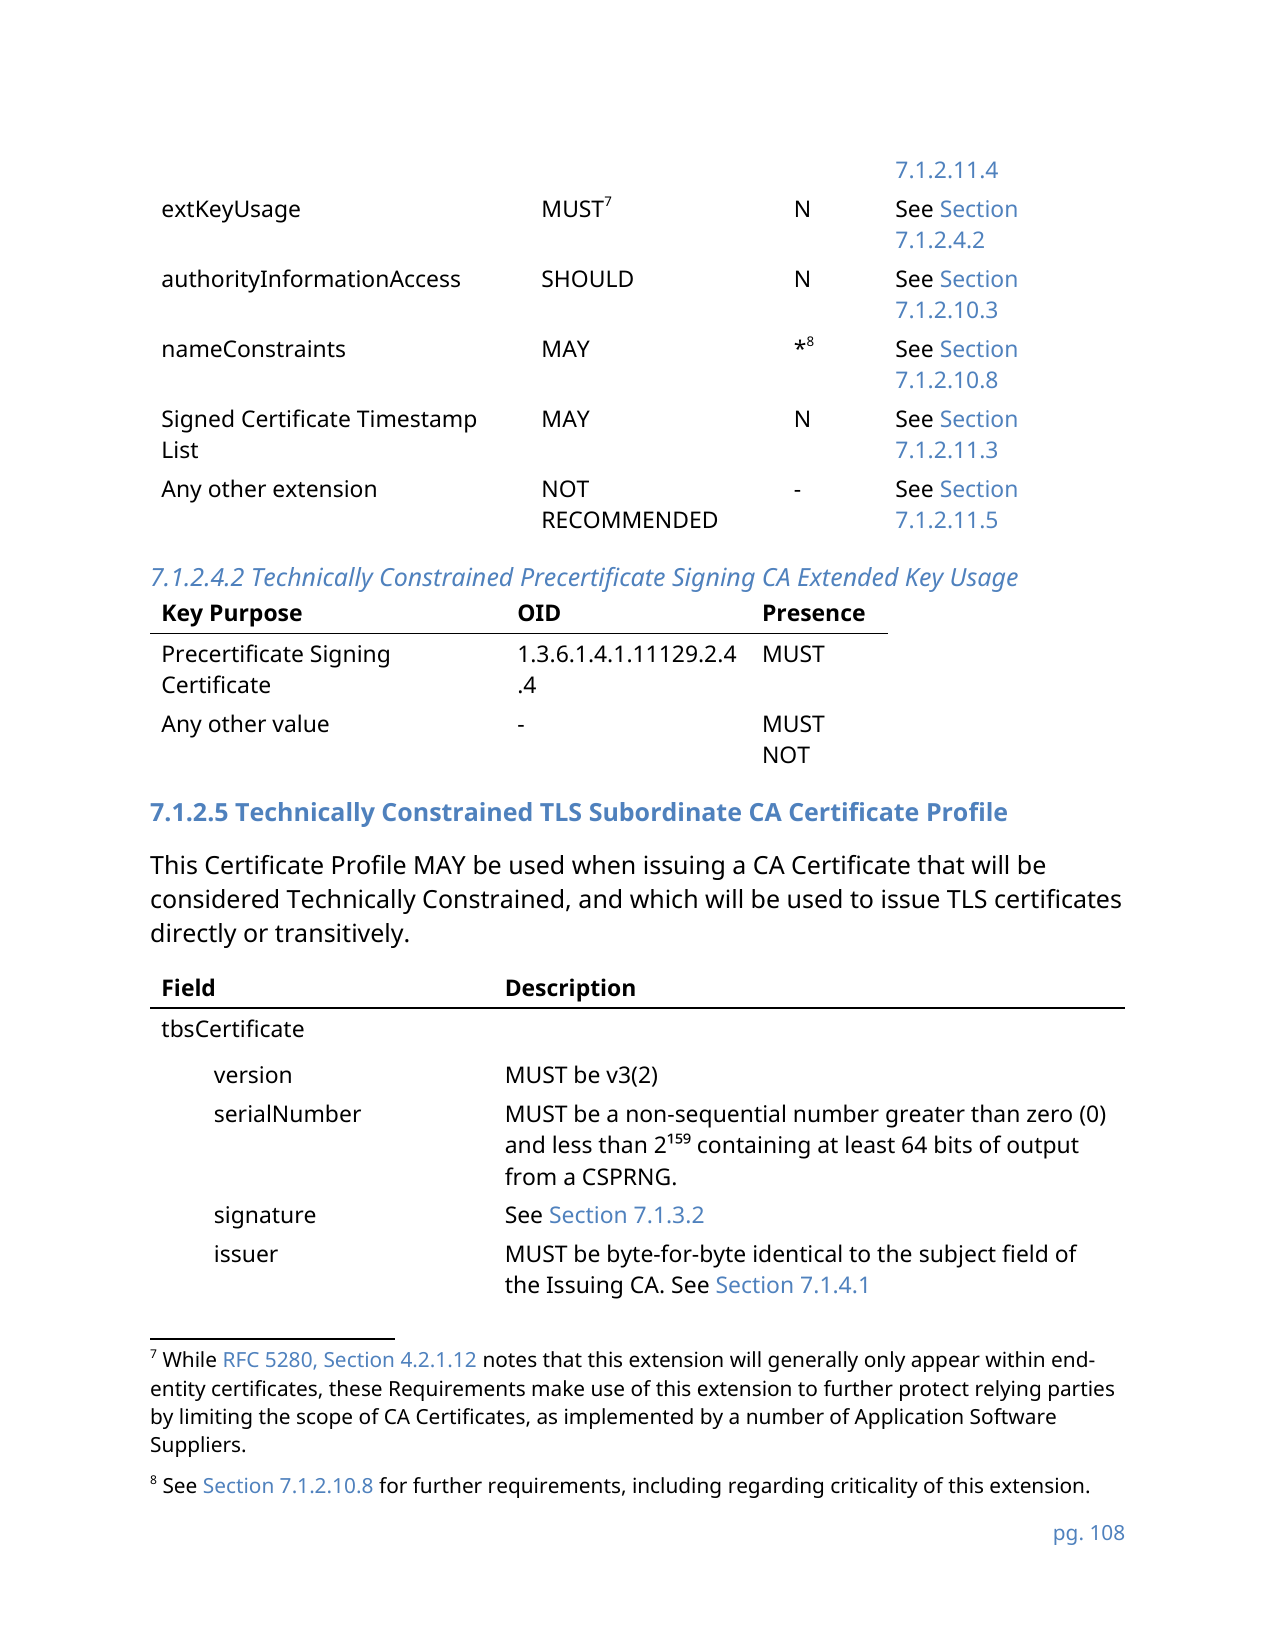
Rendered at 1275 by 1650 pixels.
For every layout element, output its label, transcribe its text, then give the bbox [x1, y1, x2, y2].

text This Certificate Profile MAY be used when issuing a CA Certificate that will be considered Technically Constrained, and which will be used to issue TLS certificates directly or transitively. [150, 848, 1125, 950]
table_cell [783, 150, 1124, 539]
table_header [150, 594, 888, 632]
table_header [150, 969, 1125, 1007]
subtitle 7.1.2.5 Technically Constrained TLS Subordinate CA Certificate Profile [150, 795, 1125, 829]
subtitle 7.1.2.4.2 Technically Constrained Precertificate Signing CA Extended Key Usage [150, 559, 1125, 594]
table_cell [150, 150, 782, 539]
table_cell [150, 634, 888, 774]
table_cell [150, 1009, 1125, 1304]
